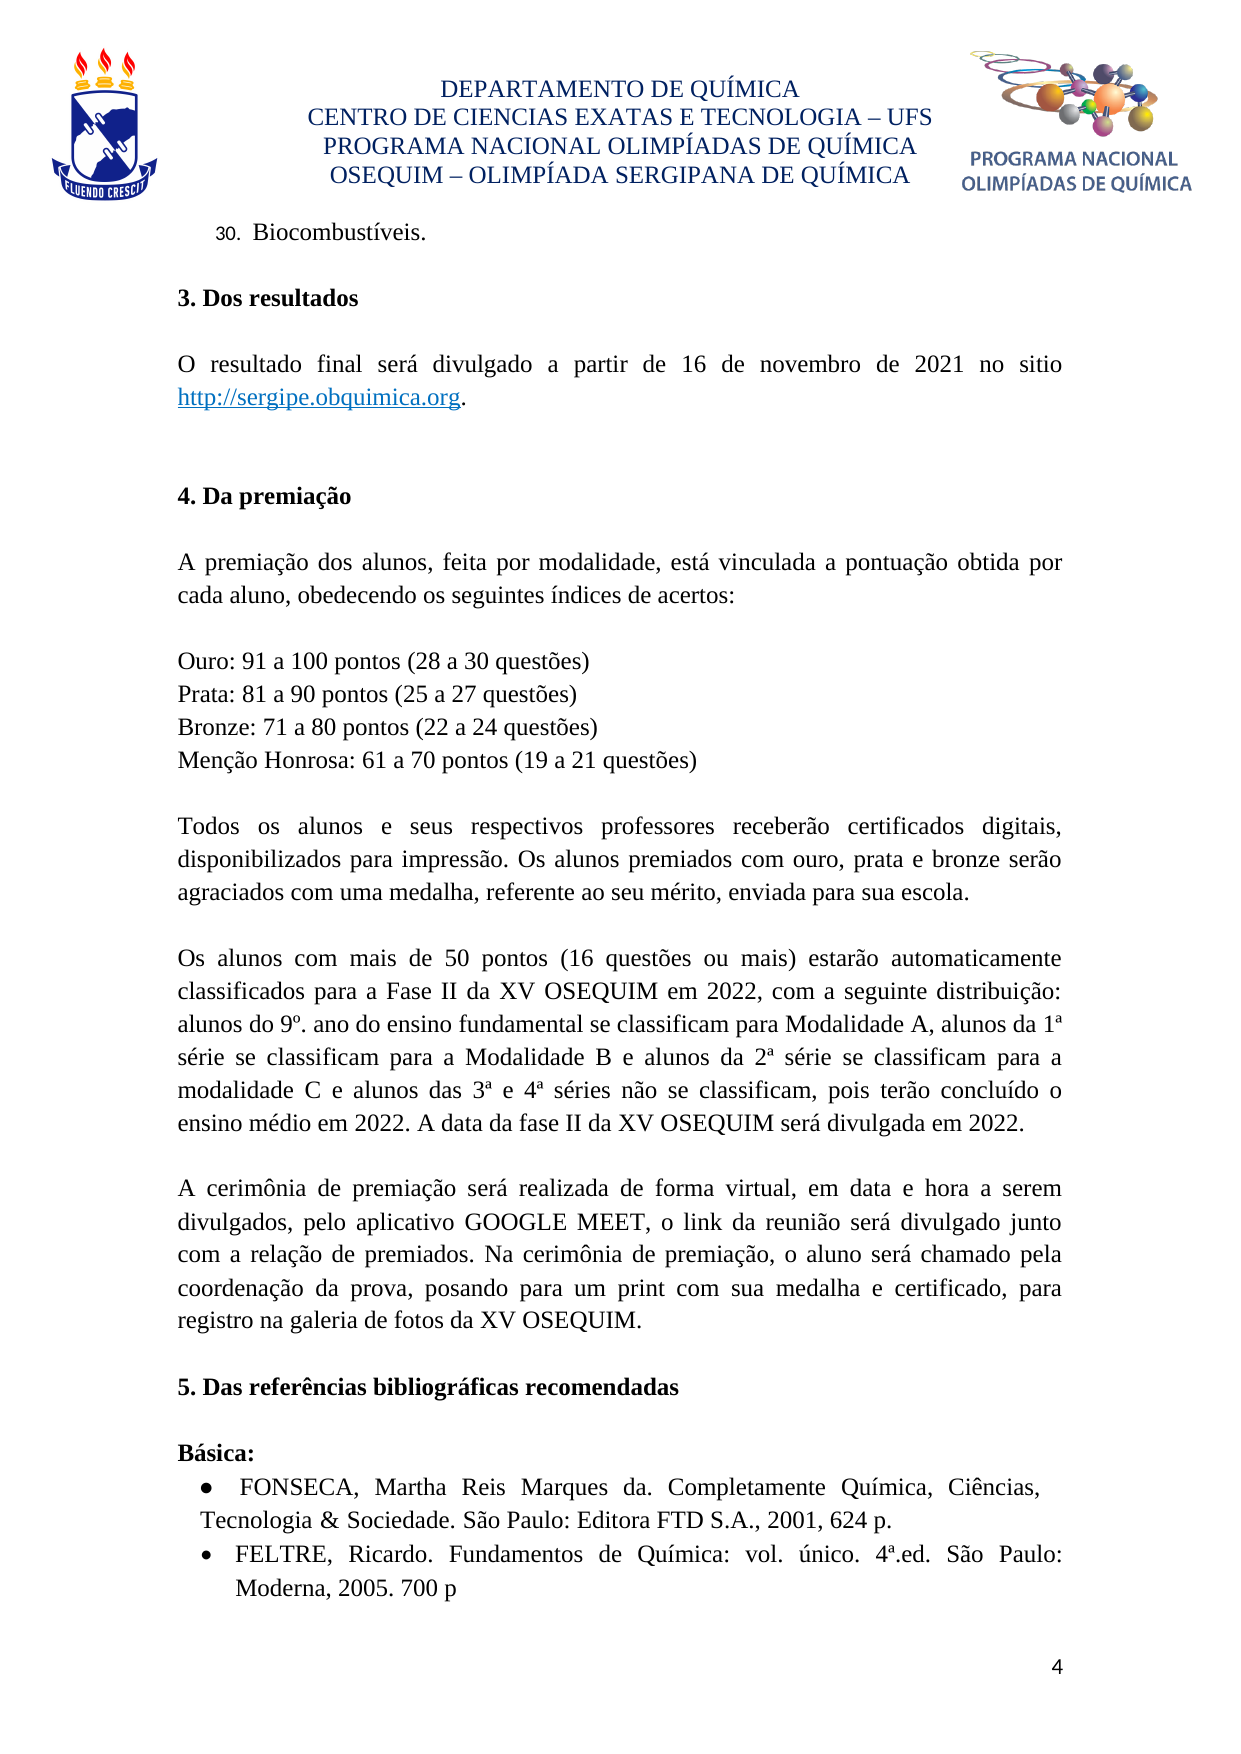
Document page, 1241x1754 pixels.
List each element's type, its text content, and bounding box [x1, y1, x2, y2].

list Biocombustíveis. [215, 217, 1063, 246]
text Prata: 81 a 90 pontos (25 a 27 questões) [177, 679, 1063, 708]
text Básica: [177, 1438, 1063, 1466]
text Menção Honrosa: 61 a 70 pontos (19 a 21 questões) [177, 745, 1063, 774]
text 5. Das referências bibliográficas recomendadas [177, 1372, 1063, 1400]
list FONSECA, Martha Reis Marques da. Completamente Química, Ciências, Tecnologia & Sociedade. São Paulo: Editora FTD S.A., 2001, 624 p. [200, 1471, 1040, 1534]
text Os alunos com mais de 50 pontos (16 questões ou mais) estarão automaticamente classificados para a Fase II da XV OSEQUIM em 2022, com a seguinte distribuição: alunos do 9º. ano do ensino fundamental se classificam para Modalidade A, alunos da 1ª série se classificam para a Modalidade B e alunos da 2ª série se classificam para a modalidade C e alunos das 3ª e 4ª séries não se classificam, pois terão concluído o ensino médio em 2022. A data da fase II da XV OSEQUIM será divulgada em 2022. [177, 943, 1063, 1137]
picture [956, 45, 1196, 209]
text O resultado final será divulgado a partir de 16 de novembro de 2021 no sitio http://sergipe.obquimica.org. [177, 349, 1063, 411]
text 4. Da premiação [177, 481, 1063, 510]
list FELTRE, Ricardo. Fundamentos de Química: vol. único. 4ª.ed. São Paulo: Moderna, 2005. 700 p [200, 1538, 1063, 1602]
text Ouro: 91 a 100 pontos (28 a 30 questões) [177, 646, 1063, 675]
text A premiação dos alunos, feita por modalidade, está vinculada a pontuação obtida por cada aluno, obedecendo os seguintes índices de acertos: [177, 547, 1063, 609]
text Todos os alunos e seus respectivos professores receberão certificados digitais, disponibilizados para impressão. Os alunos premiados com ouro, prata e bronze serão agraciados com uma medalha, referente ao seu mérito, enviada para sua escola. [177, 811, 1063, 906]
text Bronze: 71 a 80 pontos (22 a 24 questões) [177, 712, 1063, 741]
picture [49, 45, 160, 205]
text 3. Dos resultados [177, 283, 1063, 312]
text A cerimônia de premiação será realizada de forma virtual, em data e hora a serem divulgados, pelo aplicativo GOOGLE MEET, o link da reunião será divulgado junto com a relação de premiados. Na cerimônia de premiação, o aluno será chamado pela coordenação da prova, posando para um print com sua medalha e certificado, para registro na galeria de fotos da XV OSEQUIM. [177, 1173, 1063, 1334]
